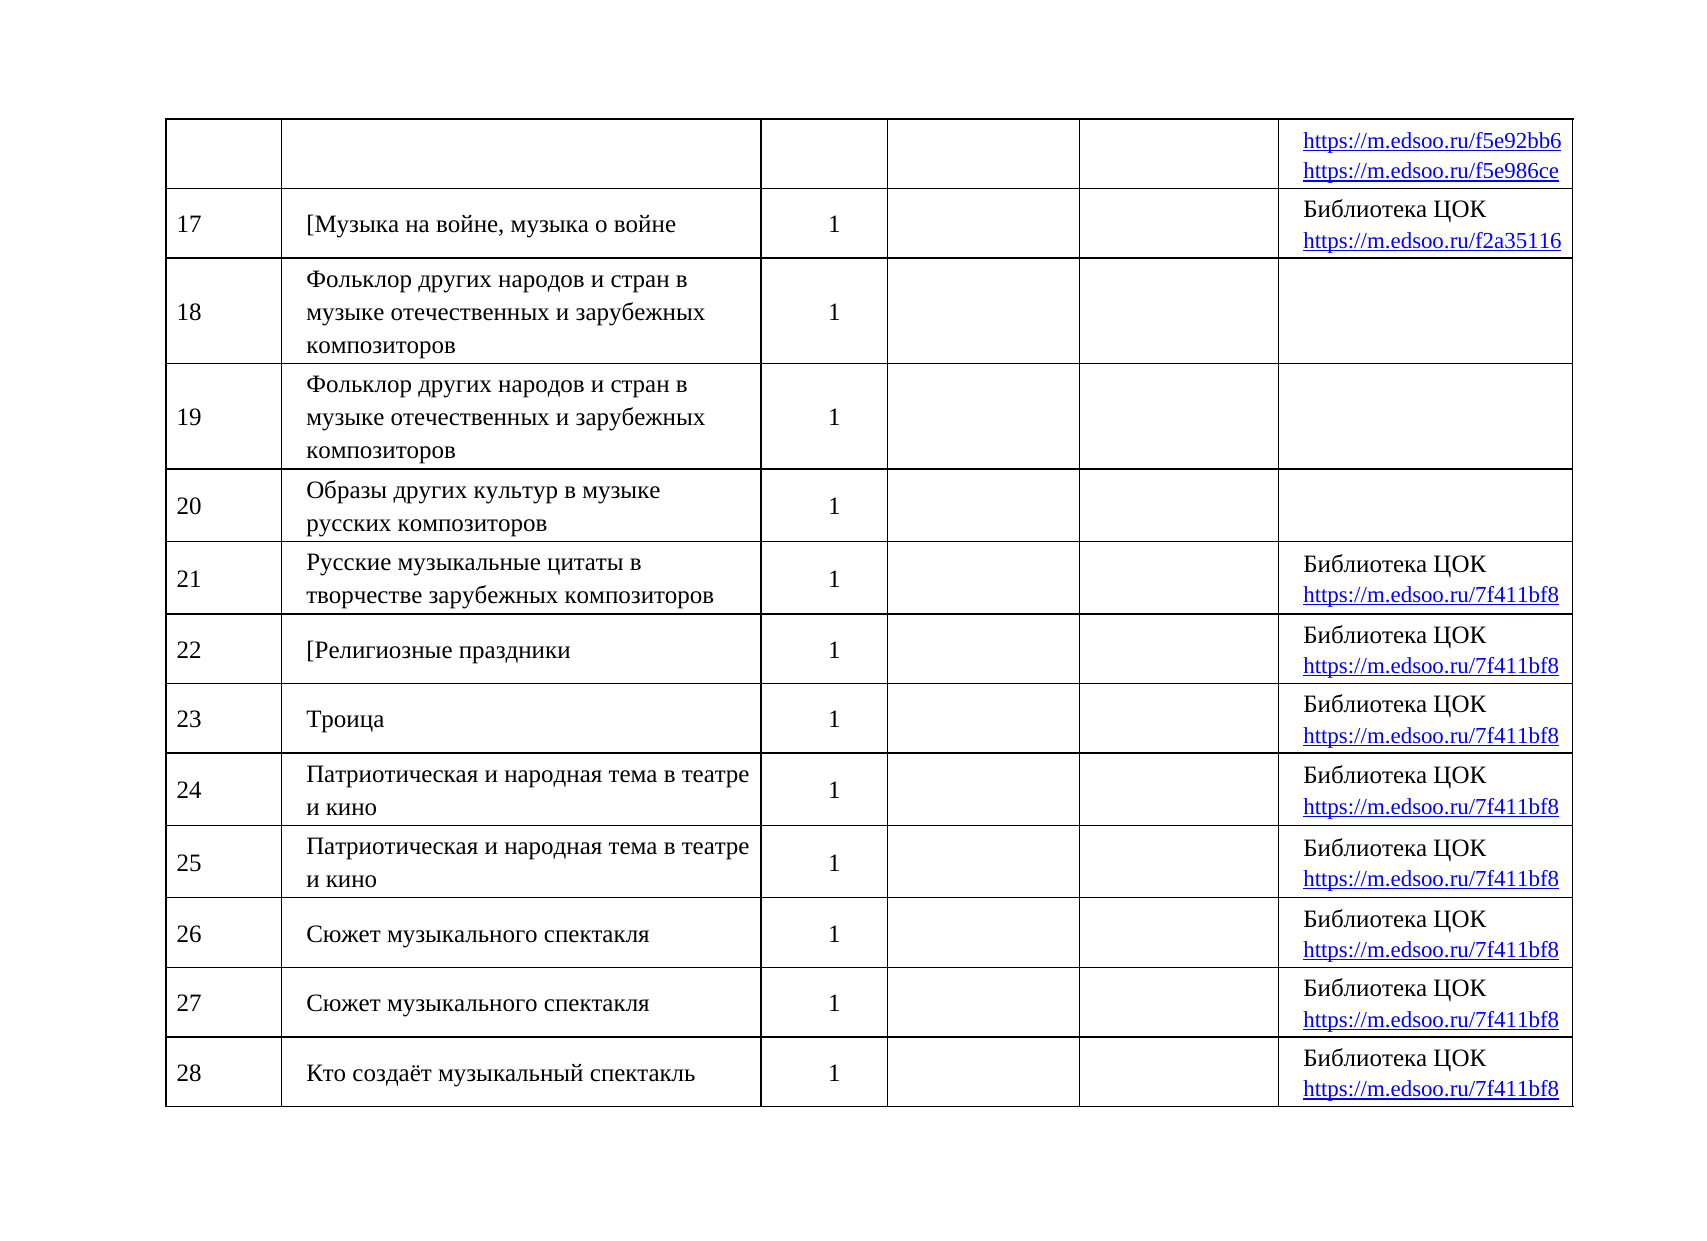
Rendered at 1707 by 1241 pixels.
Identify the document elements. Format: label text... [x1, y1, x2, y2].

table_cell [1080, 898, 1278, 966]
table_cell [1080, 1038, 1278, 1106]
table_cell [1080, 684, 1278, 752]
table_cell [1080, 259, 1278, 363]
table_cell Русские музыкальные цитаты в творчестве зарубежных композиторов [282, 542, 760, 613]
table_cell 25 [167, 826, 281, 897]
table_cell [1080, 120, 1278, 188]
table_cell Сюжет музыкального спектакля [282, 898, 760, 966]
table_cell [888, 189, 1079, 257]
table_cell [1080, 968, 1278, 1036]
table_cell [888, 120, 1079, 188]
table_cell Образы других культур в музыке русских композиторов [282, 470, 760, 541]
table_cell [1279, 259, 1572, 363]
table_cell 17 [167, 189, 281, 257]
table_cell [1080, 470, 1278, 541]
table_cell Троица [282, 684, 760, 752]
table_cell Библиотека ЦОК https://m.edsoo.ru/7f411bf8 [1279, 754, 1572, 824]
table_cell [1080, 754, 1278, 824]
table_cell 28 [167, 1038, 281, 1106]
table_cell Библиотека ЦОК https://m.edsoo.ru/f2a35116 [1279, 189, 1572, 257]
table_cell 1 [762, 1038, 887, 1106]
table_cell 1 [762, 120, 887, 188]
table_cell [1080, 189, 1278, 257]
table_cell 1 [762, 470, 887, 541]
table_cell [1279, 470, 1572, 541]
table_cell 19 [167, 364, 281, 468]
table_cell [1080, 542, 1278, 613]
table_cell [888, 826, 1079, 897]
table_cell Библиотека ЦОК https://m.edsoo.ru/7f411bf8 [1279, 542, 1572, 613]
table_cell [1279, 120, 1572, 188]
table_cell 1 [762, 542, 887, 613]
table_cell [888, 542, 1079, 613]
table_cell 1 [762, 754, 887, 824]
table_cell 21 [167, 542, 281, 613]
table_cell 26 [167, 898, 281, 966]
table_cell 1 [762, 364, 887, 468]
table_cell Библиотека ЦОК https://m.edsoo.ru/7f411bf8 [1279, 968, 1572, 1036]
table_cell 1 [762, 968, 887, 1036]
table_cell Кто создаёт музыкальный спектакль [282, 1038, 760, 1106]
table_cell [888, 364, 1079, 468]
table_cell 1 [762, 684, 887, 752]
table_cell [282, 120, 760, 188]
table_cell Фольклор других народов и стран в музыке отечественных и зарубежных композиторов [282, 364, 760, 468]
table_cell [Религиозные праздники [282, 615, 760, 682]
table_cell Фольклор других народов и стран в музыке отечественных и зарубежных композиторов [282, 259, 760, 363]
table_cell [888, 615, 1079, 682]
table_cell 1 [762, 826, 887, 897]
table_cell Библиотека ЦОК https://m.edsoo.ru/7f411bf8 [1279, 615, 1572, 682]
table_cell Библиотека ЦОК https://m.edsoo.ru/7f411bf8 [1279, 826, 1572, 897]
table_cell 1 [762, 259, 887, 363]
table_cell 1 [762, 615, 887, 682]
table_cell Патриотическая и народная тема в театре и кино [282, 754, 760, 824]
table_cell [1080, 826, 1278, 897]
table_cell [1080, 615, 1278, 682]
table_cell 22 [167, 615, 281, 682]
table_cell [Музыка на войне, музыка о войне [282, 189, 760, 257]
table_cell 23 [167, 684, 281, 752]
table_cell [888, 898, 1079, 966]
table_cell 18 [167, 259, 281, 363]
table_cell Библиотека ЦОК https://m.edsoo.ru/7f411bf8 [1279, 1038, 1572, 1106]
table_cell [888, 968, 1079, 1036]
table_cell [888, 259, 1079, 363]
table_cell [888, 470, 1079, 541]
table_cell Библиотека ЦОК https://m.edsoo.ru/7f411bf8 [1279, 684, 1572, 752]
table_cell Патриотическая и народная тема в театре и кино [282, 826, 760, 897]
table_cell 24 [167, 754, 281, 824]
table_cell 16 [167, 120, 281, 188]
table_cell [888, 1038, 1079, 1106]
table_cell [1279, 364, 1572, 468]
table_cell [1080, 364, 1278, 468]
table_cell [888, 684, 1079, 752]
table_cell 1 [762, 189, 887, 257]
table_cell 27 [167, 968, 281, 1036]
table_cell 20 [167, 470, 281, 541]
table_cell 1 [762, 898, 887, 966]
table_cell Библиотека ЦОК https://m.edsoo.ru/7f411bf8 [1279, 898, 1572, 966]
table_cell Сюжет музыкального спектакля [282, 968, 760, 1036]
table_cell [888, 754, 1079, 824]
